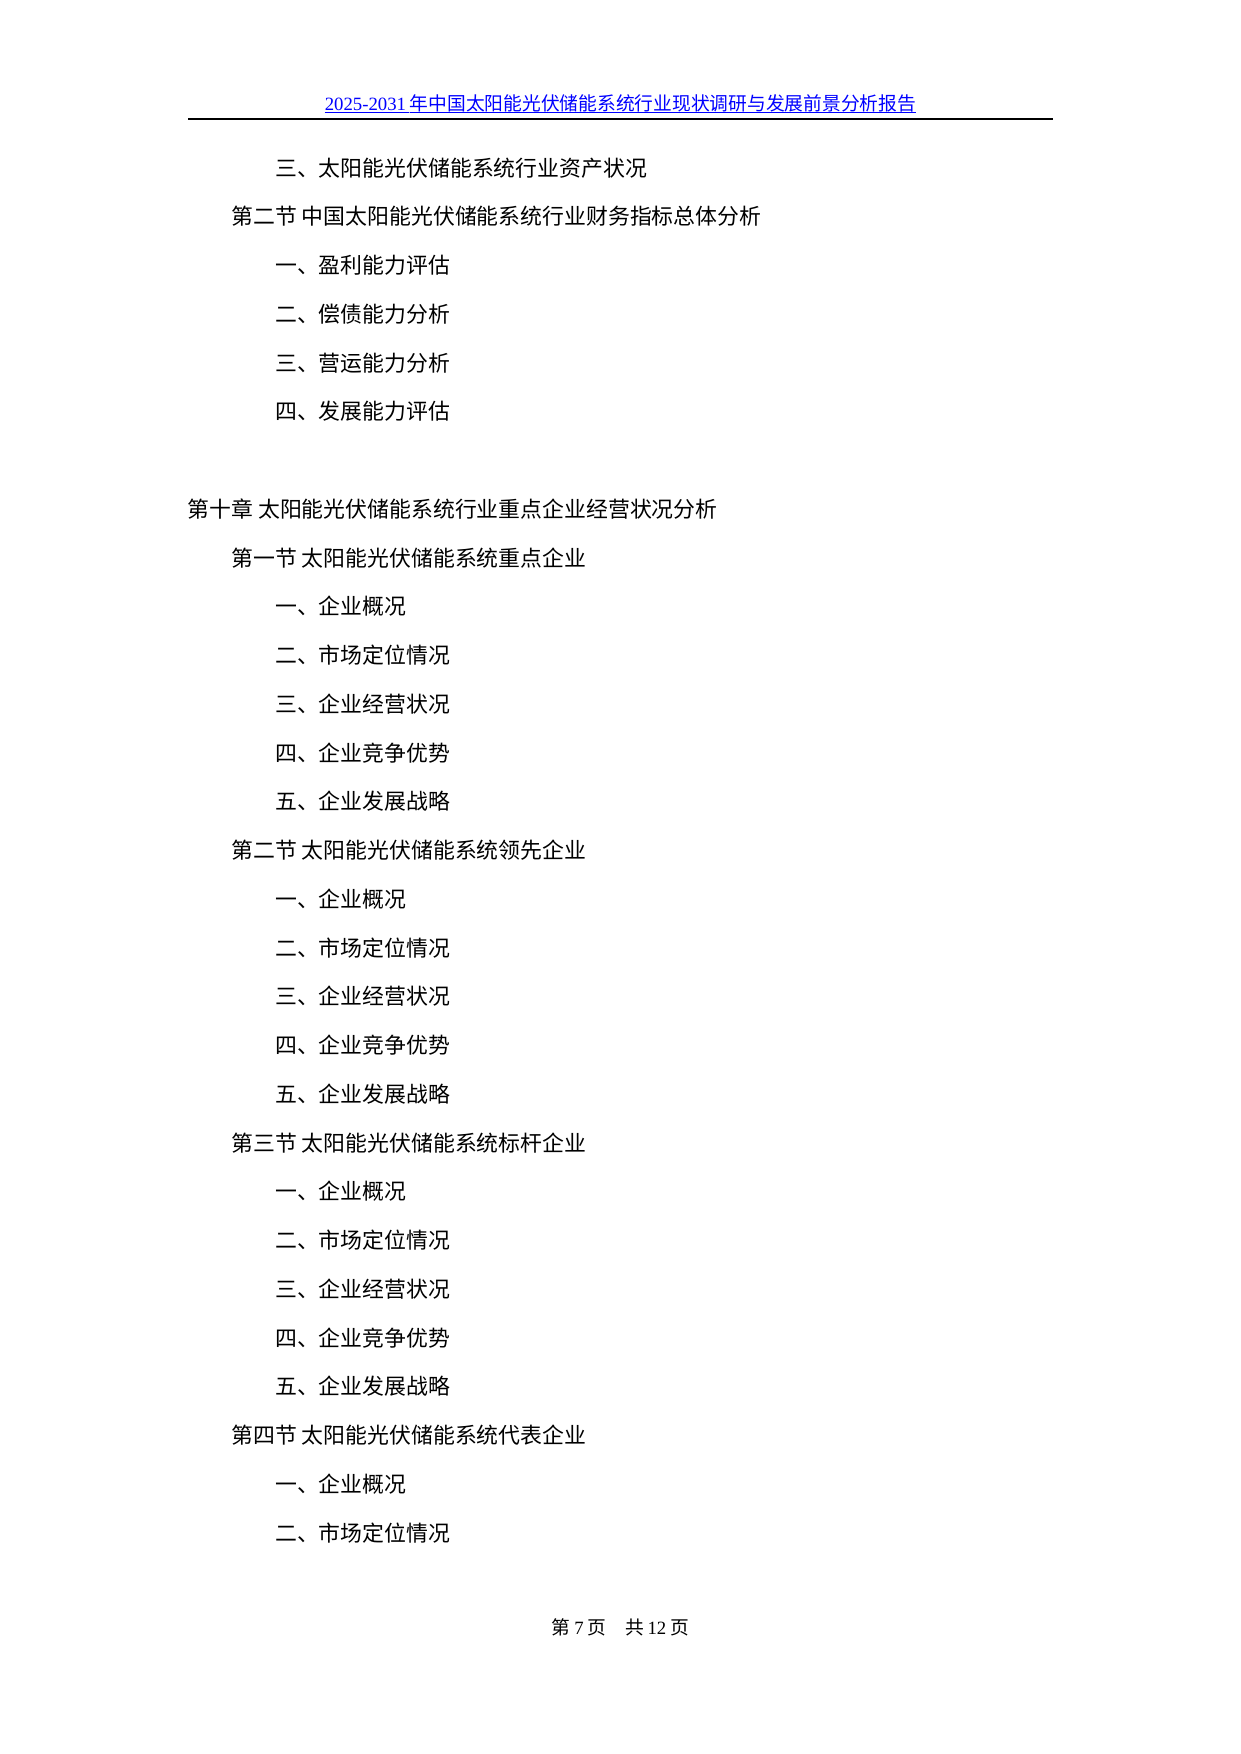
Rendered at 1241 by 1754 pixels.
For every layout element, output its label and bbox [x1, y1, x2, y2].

text [187, 150, 1053, 1548]
